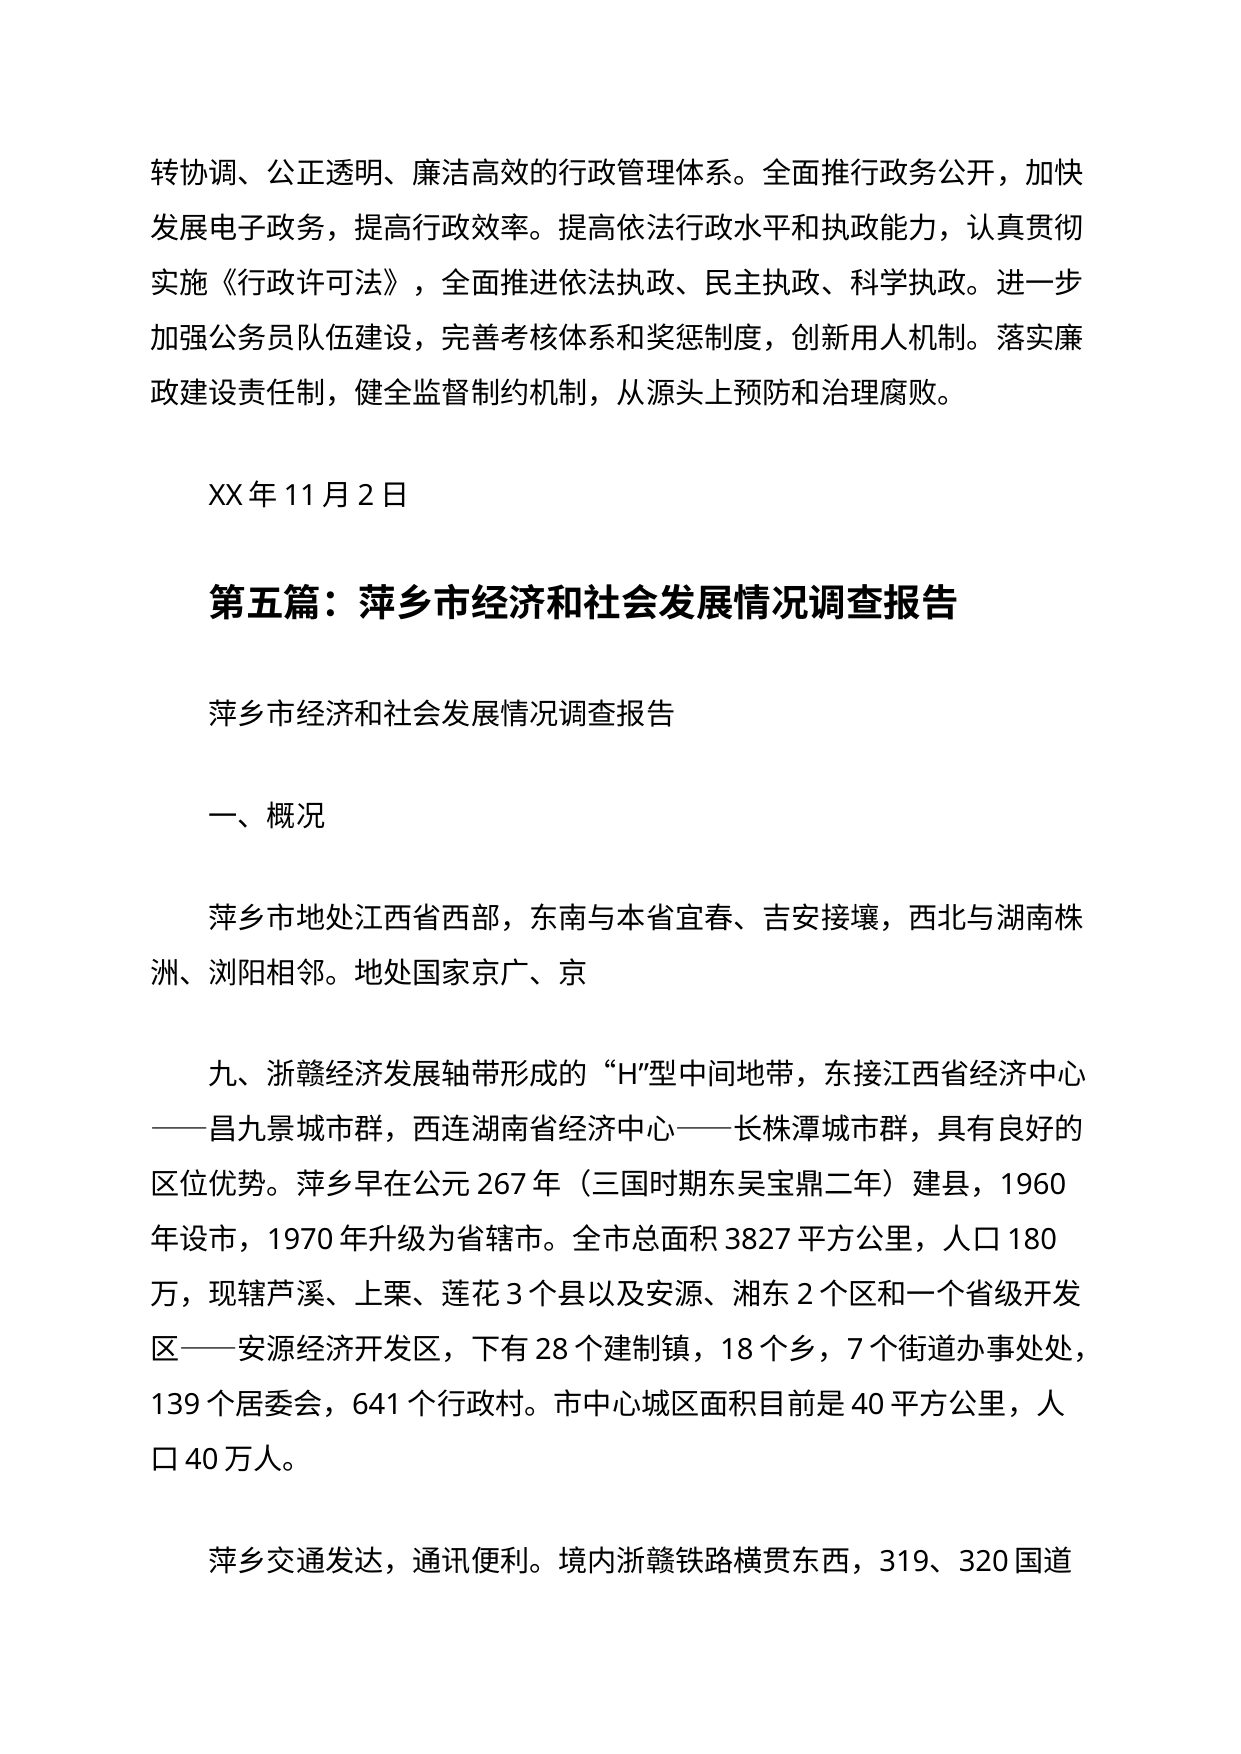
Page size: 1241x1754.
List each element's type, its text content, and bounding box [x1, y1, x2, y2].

text 九、浙赣经济发展轴带形成的“H”型中间地带，东接江西省经济中心——昌九景城市群，西连湖南省经济中心——长株潭城市群，具有良好的区位优势。萍乡早在公元267年（三国时期东吴宝鼎二年）建县，1960年设市，1970年升级为省辖市。全市总面积3827平方公里，人口180万，现辖芦溪、上栗、莲花3个县以及安源、湘东2个区和一个省级开发区——安源经济开发区，下有28个建制镇，18个乡，7个街道办事处处，139个居委会，641个行政村。市中心城区面积目前是40平方公里，人口40万人。 [150, 1051, 1090, 1478]
text 萍乡市经济和社会发展情况调查报告 [150, 691, 1090, 733]
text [150, 1538, 1090, 1580]
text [150, 150, 1090, 412]
text 萍乡市地处江西省西部，东南与本省宜春、吉安接壤，西北与湖南株洲、浏阳相邻。地处国家京广、京 [150, 894, 1090, 991]
text XX年11月2日 [150, 471, 1090, 514]
text 一、概况 [150, 792, 1090, 835]
text 第五篇：萍乡市经济和社会发展情况调查报告 [150, 573, 1090, 628]
